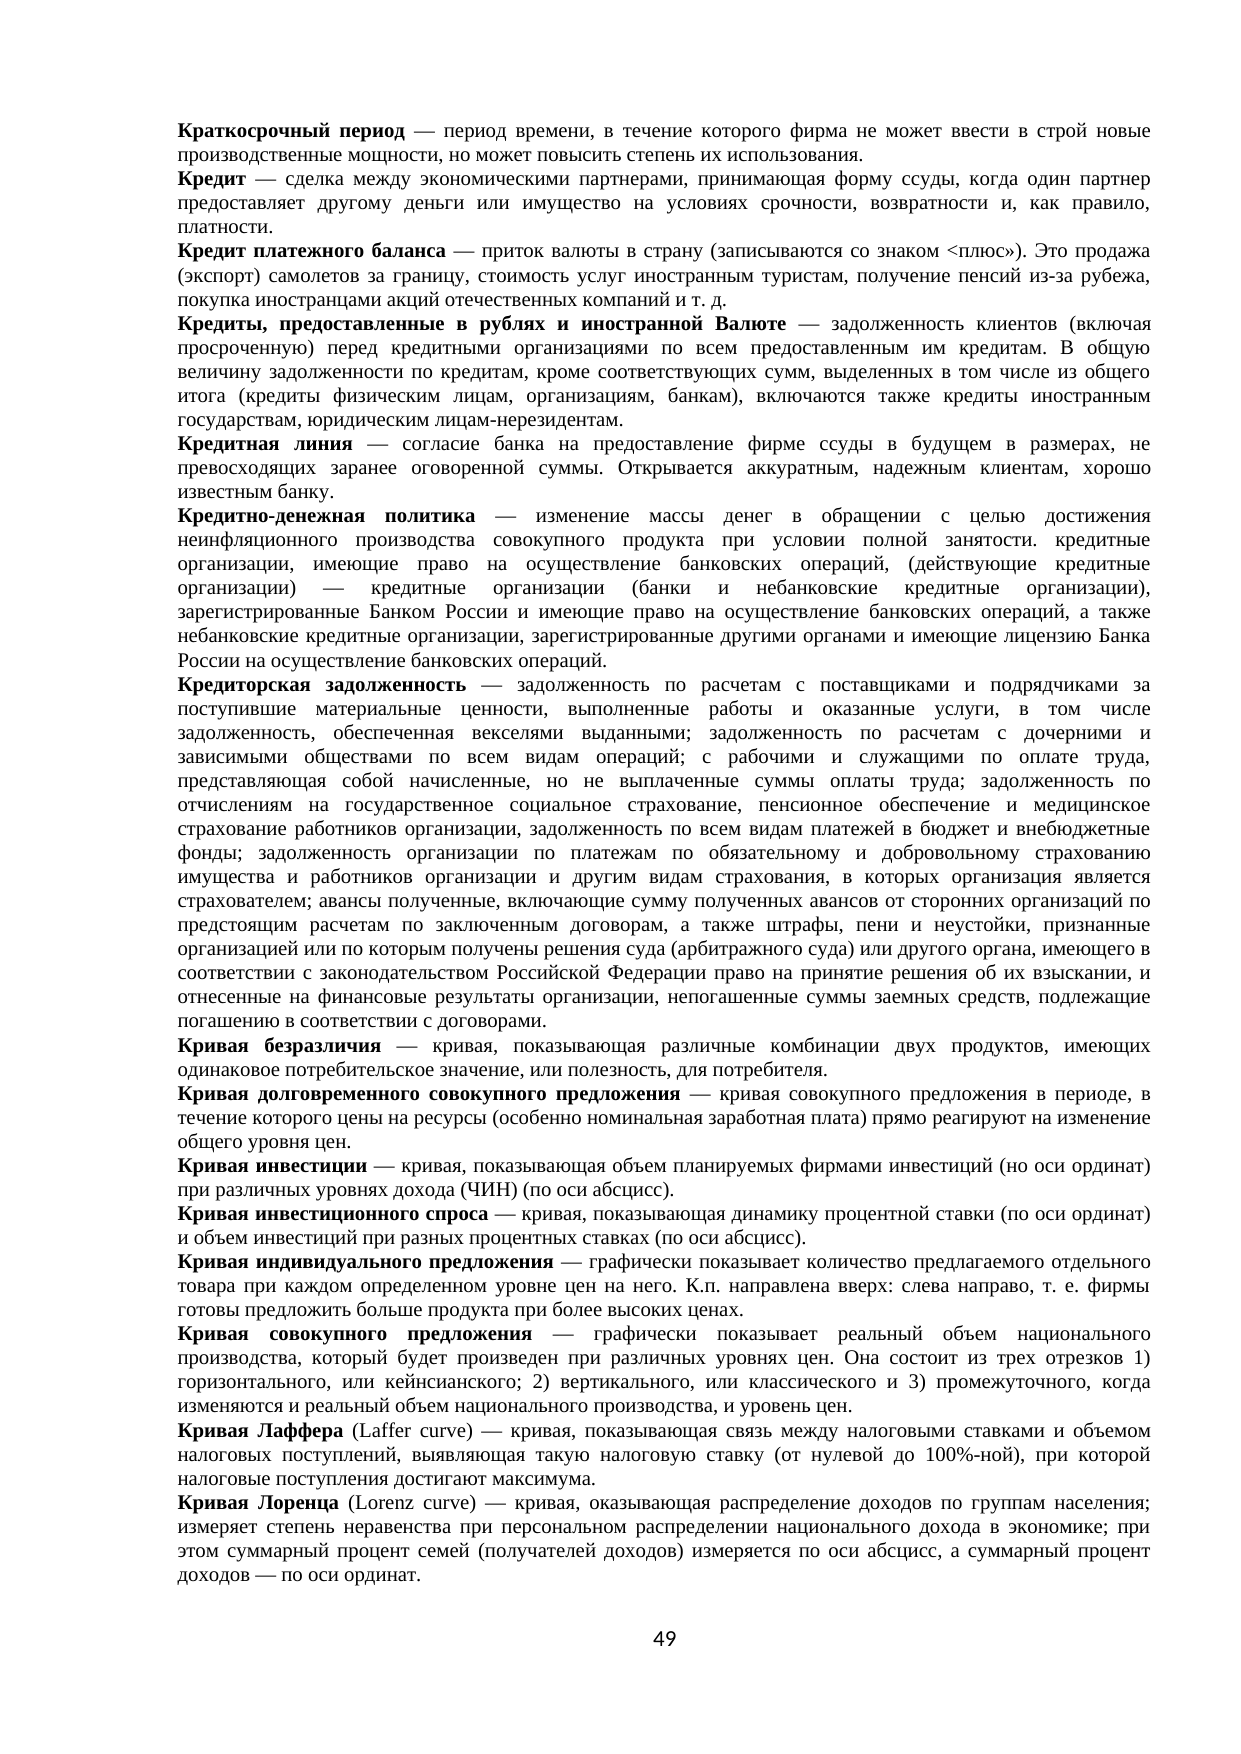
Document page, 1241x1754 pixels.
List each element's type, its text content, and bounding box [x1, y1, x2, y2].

text Кредитно-денежная политика — изменение массы денег в обращении с целью достижения неинфляционного производства совокупного продукта при условии полной занятости. кредитные организации, имеющие право на осуществление банковских операций, (действующие кредитные организации) — кредитные организации (банки и небанковские кредитные организации), зарегистрированные Банком России и имеющие право на осуществление банковских операций, а также небанковские кредитные организации, зарегистрированные другими органами и имеющие лицензию Банка России на осуществление банковских операций. [177, 503, 1152, 672]
text Кредиторская задолженность — задолженность по расчетам с поставщиками и подрядчиками за поступившие материальные ценности, выполненные работы и оказанные услуги, в том числе задолженность, обеспеченная векселями выданными; задолженность по расчетам с дочерними и зависимыми обществами по всем видам операций; с рабочими и служащими по оплате труда, представляющая собой начисленные, но не выплаченные суммы оплаты труда; задолженность по отчислениям на государственное социальное страхование, пенсионное обеспечение и медицинское страхование работников организации, задолженность по всем видам платежей в бюджет и внебюджетные фонды; задолженность организации по платежам по обязательному и добровольному страхованию имущества и работников организации и другим видам страхования, в которых организация является страхователем; авансы полученные, включающие сумму полученных авансов от сторонних организаций по предстоящим расчетам по заключенным договорам, а также штрафы, пени и неустойки, признанные организацией или по которым получены решения суда (арбитражного суда) или другого органа, имеющего в соответствии с законодательством Российской Федерации право на принятие решения об их взыскании, и отнесенные на финансовые результаты организации, непогашенные суммы заемных средств, подлежащие погашению в соответствии с договорами. [177, 672, 1152, 1032]
text Кривая совокупного предложения — графически показывает реальный объем национального производства, который будет произведен при различных уровнях цен. Она состоит из трех отрезков 1) горизонтального, или кейнсианского; 2) вертикального, или классического и 3) промежуточного, когда изменяются и реальный объем национального производства, и уровень цен. [177, 1321, 1152, 1417]
text Кривая долговременного совокупного предложения — кривая совокупного предложения в периоде, в течение которого цены на ресурсы (особенно номинальная заработная плата) прямо реагируют на изменение общего уровня цен. [177, 1081, 1152, 1153]
text Кривая Лоренца (Lorenz curve) — кривая, оказывающая распределение доходов по группам населения; измеряет степень неравенства при персональном распределении национального дохода в экономике; при этом суммарный процент семей (получателей доходов) измеряется по оси абсцисс, а суммарный процент доходов — по оси ординат. [177, 1490, 1152, 1586]
text Кредитная линия — согласие банка на предоставление фирме ссуды в будущем в размерах, не превосходящих заранее оговоренной суммы. Открывается аккуратным, надежным клиентам, хорошо известным банку. [177, 431, 1152, 503]
text Кривая Лаффера (Laffer curve) — кривая, показывающая связь между налоговыми ставками и объемом налоговых поступлений, выявляющая такую налоговую ставку (от нулевой до 100%-ной), при которой налоговые поступления достигают максимума. [177, 1417, 1152, 1490]
text Кривая индивидуального предложения — графически показывает количество предлагаемого отдельного товара при каждом определенном уровне цен на него. К.п. направлена вверх: слева направо, т. е. фирмы готовы предложить больше продукта при более высоких ценах. [177, 1249, 1152, 1321]
text Кривая инвестиционного спроса — кривая, показывающая динамику процентной ставки (по оси ординат) и объем инвестиций при разных процентных ставках (по оси абсцисс). [177, 1201, 1152, 1249]
text Кредит платежного баланса — приток валюты в страну (записываются со знаком <плюс»). Это продажа (экспорт) самолетов за границу, стоимость услуг иностранным туристам, получение пенсий из-за рубежа, покупка иностранцами акций отечественных компаний и т. д. [177, 238, 1152, 311]
text Кривая инвестиции — кривая, показывающая объем планируемых фирмами инвестиций (но оси ординат) при различных уровнях дохода (ЧИН) (по оси абсцисс). [177, 1153, 1152, 1201]
text Кривая безразличия — кривая, показывающая различные комбинации двух продуктов, имеющих одинаковое потребительское значение, или полезность, для потребителя. [177, 1032, 1152, 1081]
text Краткосрочный период — период времени, в течение которого фирма не может ввести в строй новые производственные мощности, но может повысить степень их использования. [177, 118, 1152, 166]
text Кредиты, предоставленные в рублях и иностранной Валюте — задолженность клиентов (включая просроченную) перед кредитными организациями по всем предоставленным им кредитам. В общую величину задолженности по кредитам, кроме соответствующих сумм, выделенных в том числе из общего итога (кредиты физическим лицам, организациям, банкам), включаются также кредиты иностранным государствам, юридическим лицам-нерезидентам. [177, 311, 1152, 431]
text Кредит — сделка между экономическими партнерами, принимающая форму ссуды, когда один партнер предоставляет другому деньги или имущество на условиях срочности, возвратности и, как правило, платности. [177, 166, 1152, 238]
